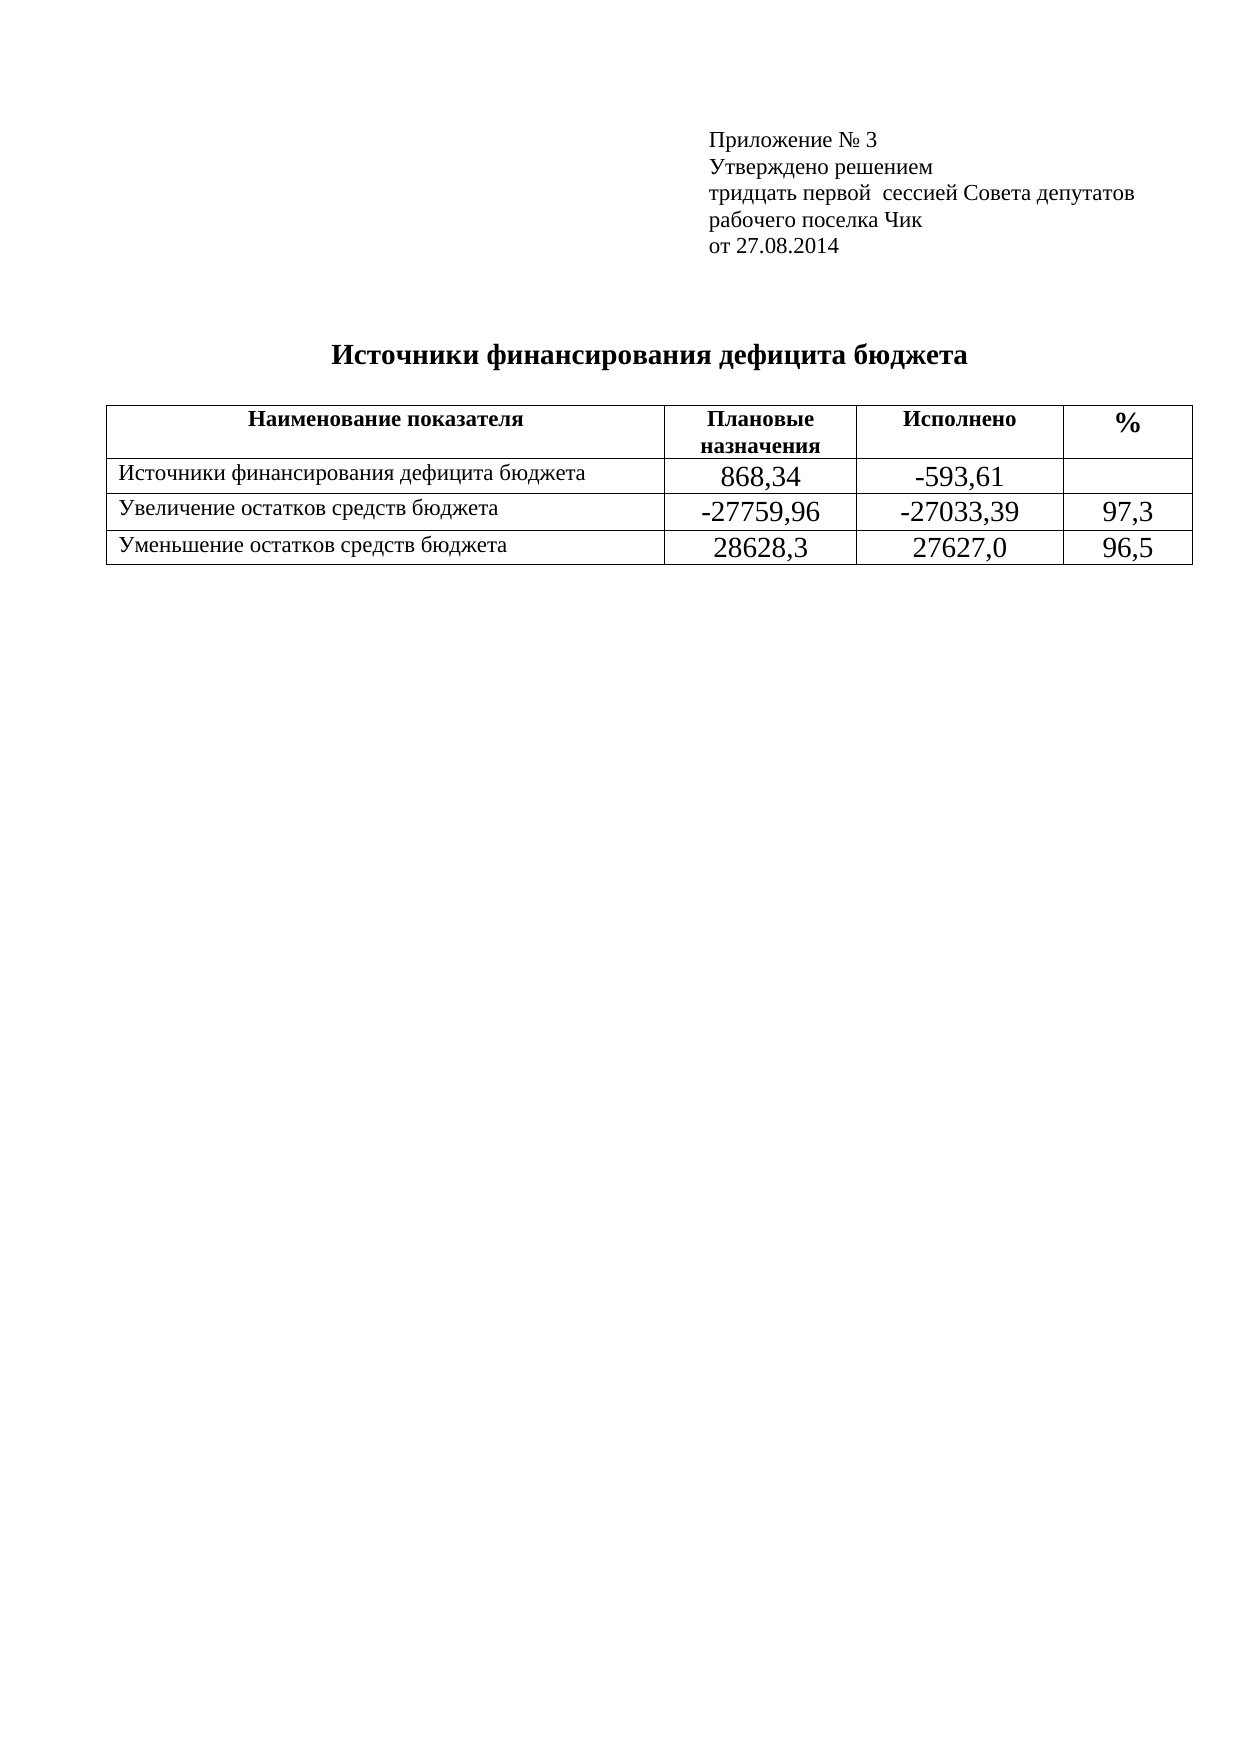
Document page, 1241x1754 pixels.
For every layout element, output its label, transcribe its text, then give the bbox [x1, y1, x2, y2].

table_cell Источники финансирования дефицита бюджета [107, 459, 664, 493]
table_cell 868,34 [665, 459, 856, 493]
text Источники финансирования дефицита бюджета [118, 337, 1181, 371]
table_cell Уменьшение остатков средств бюджета [107, 531, 664, 564]
table_cell -593,61 [857, 459, 1063, 493]
table_cell 27627,0 [857, 531, 1063, 564]
table_header Наименование показателя [107, 406, 664, 458]
text тридцать первой сессией Совета депутатов [709, 179, 1181, 206]
table_cell -27759,96 [665, 494, 856, 529]
table_header Плановые назначения [665, 406, 856, 458]
table_cell 97,3 [1064, 494, 1192, 529]
table_cell -27033,39 [857, 494, 1063, 529]
text Приложение № 3 [709, 127, 1181, 153]
table_header Исполнено [857, 406, 1063, 458]
table_header % [1064, 406, 1192, 458]
table_cell [1064, 459, 1192, 493]
text от 27.08.2014 [709, 232, 1181, 258]
text рабочего поселка Чик [709, 206, 1181, 232]
table_cell 96,5 [1064, 531, 1192, 564]
table_cell Увеличение остатков средств бюджета [107, 494, 664, 529]
text Утверждено решением [709, 153, 1181, 179]
table_cell 28628,3 [665, 531, 856, 564]
